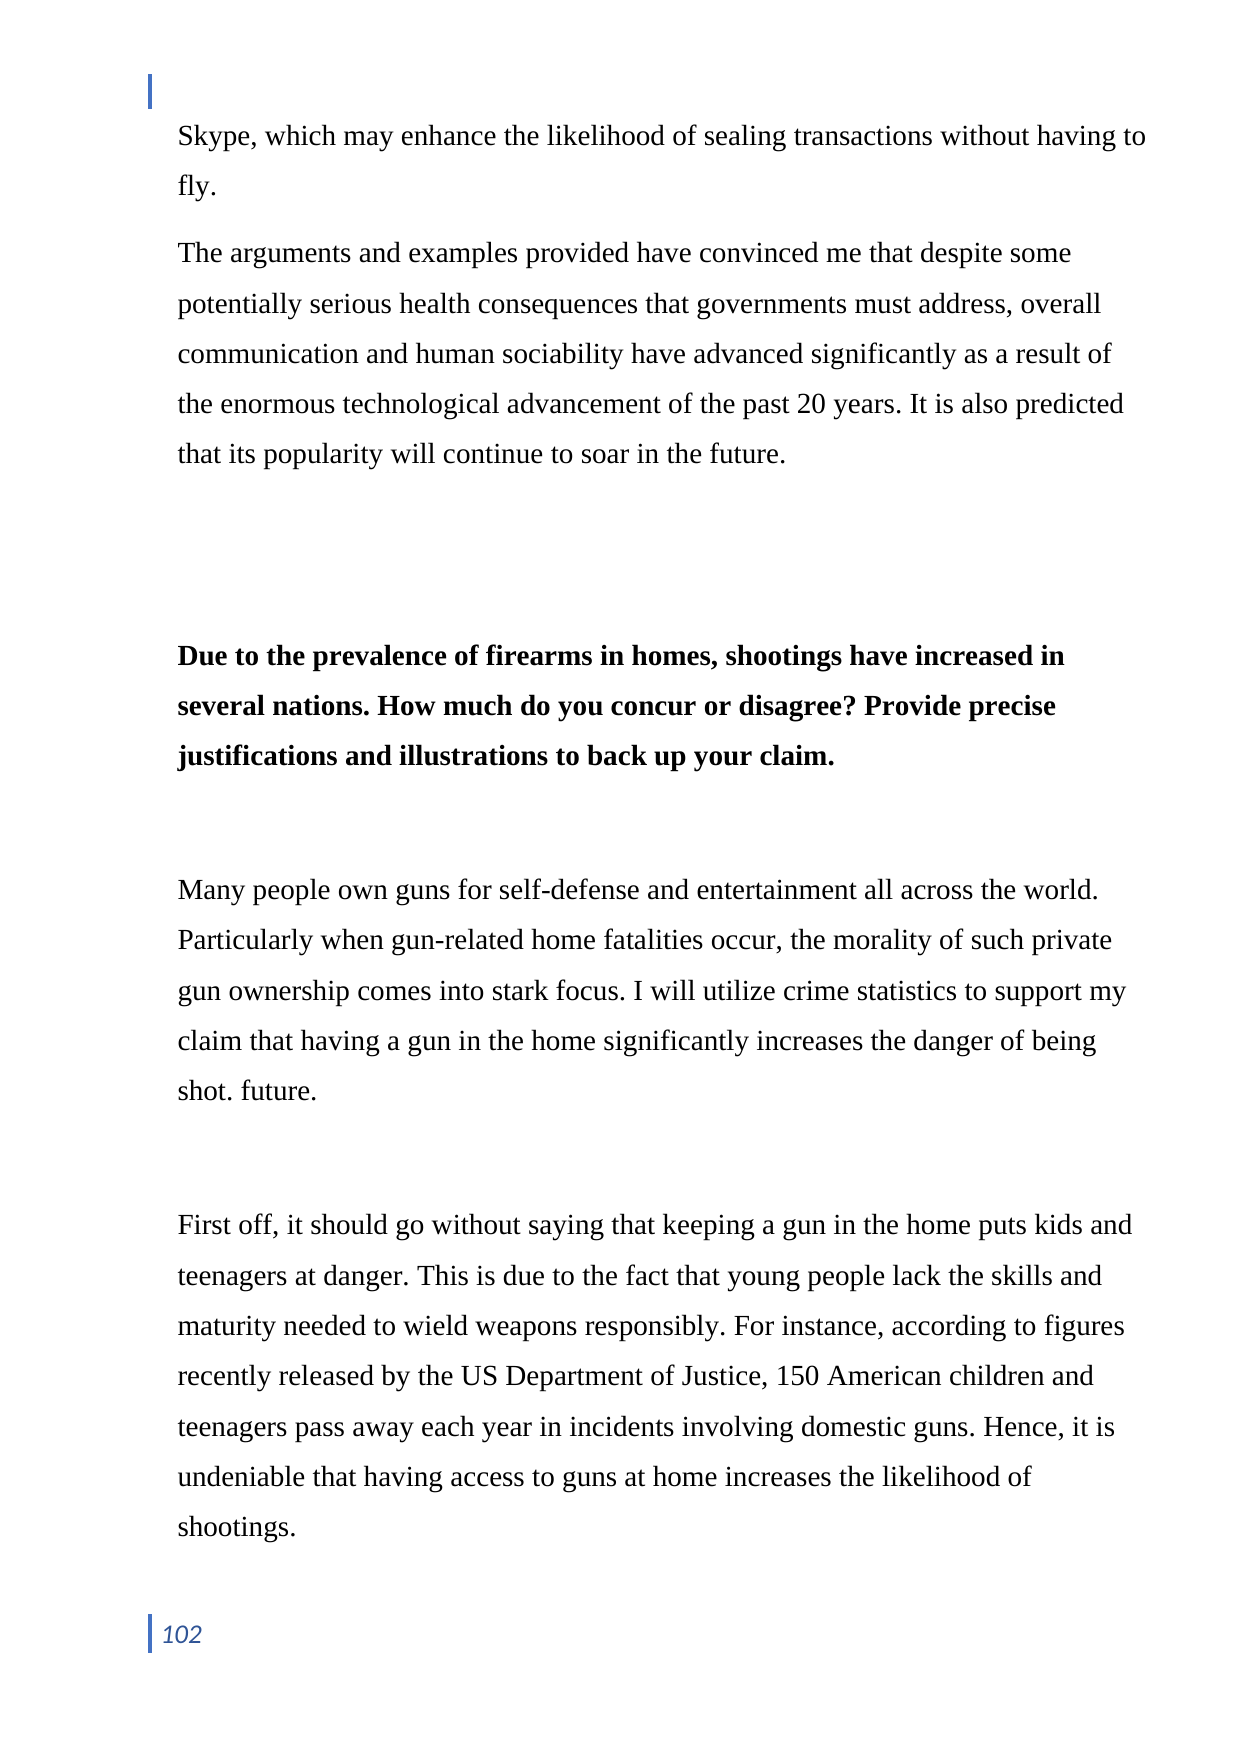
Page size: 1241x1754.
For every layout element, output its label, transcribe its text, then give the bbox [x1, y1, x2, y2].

text First off, it should go without saying that keeping a gun in the home puts kids and teenagers at danger. This is due to the fact that young people lack the skills and maturity needed to wield weapons responsibly. For instance, according to figures recently released by the US Department of Justice, 150 American children and teenagers pass away each year in incidents involving domestic guns. Hence, it is undeniable that having access to guns at home increases the likelihood of shootings. [177, 1207, 1152, 1543]
text Many people own guns for self-defense and entertainment all across the world. Particularly when gun-related home fatalities occur, the morality of such private gun ownership comes into stark focus. I will utilize crime statistics to support my claim that having a gun in the home significantly increases the danger of being shot. future. [177, 872, 1152, 1107]
text Due to the prevalence of firearms in homes, shootings have increased in several nations. How much do you concur or disagree? Provide precise justifications and illustrations to back up your claim. [177, 638, 1152, 772]
text The arguments and examples provided have convinced me that despite some potentially serious health consequences that governments must address, overall communication and human sociability have advanced significantly as a result of the enormous technological advancement of the past 20 years. It is also predicted that its popularity will continue to soar in the future. [177, 235, 1152, 470]
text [177, 118, 1152, 202]
